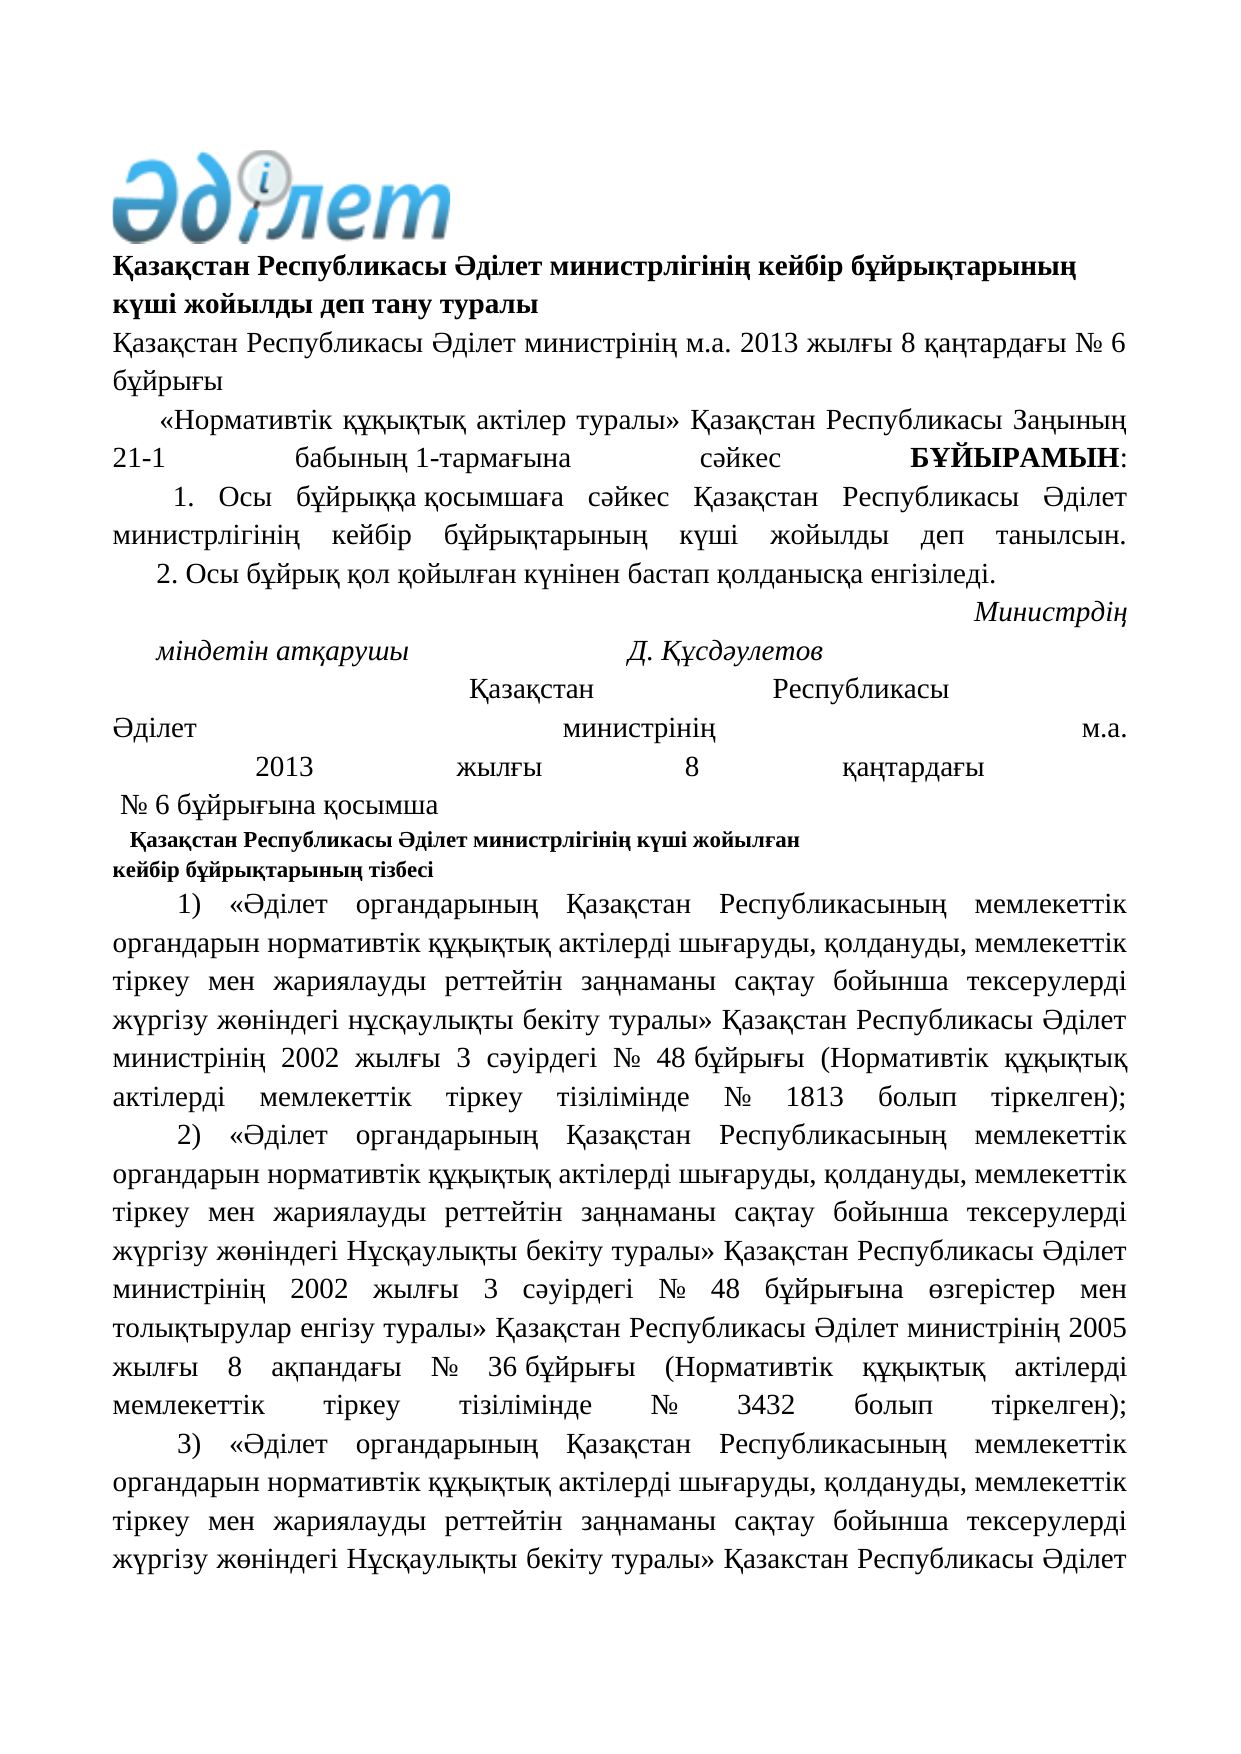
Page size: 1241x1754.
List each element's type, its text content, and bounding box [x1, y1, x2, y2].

picture [112, 150, 451, 244]
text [112, 886, 1128, 1575]
text Қазақстан Республикасы Әділет министрінің м.а. 2013 жылғы 8 қаңтардағы № 6 бұйрығы [112, 325, 1128, 397]
text Қазақстан Республикасы Әділет министрінің м.а. 2013 жылғы 8 қаңтардағы № 6 бұйрығына қосымша [112, 672, 1128, 821]
text Қазақстан Республикасы Әділет министрлігінің кейбір бұйрықтарының күші жойылды деп тану туралы [112, 248, 1128, 320]
text «Нормативтік құқықтық актілер туралы» Қазақстан Республикасы Заңының 21-1 бабының 1-тармағына сәйкес БҰЙЫРАМЫН: 1. Осы бұйрыққа қосымшаға сәйкес Қазақстан Республикасы Әділет министрлігінің кейбір бұйрықтарының күші жойылды деп танылсын. 2. Осы бұйрық қол қойылған күнінен бастап қолданысқа енгізіледі. [112, 402, 1128, 589]
text Министрдің міндетін атқарушы Д. Құсдәулетов [112, 594, 1128, 667]
text Қазақстан Республикасы Әділет министрлігінің күші жойылған кейбір бұйрықтарының тізбесі [112, 826, 1128, 882]
